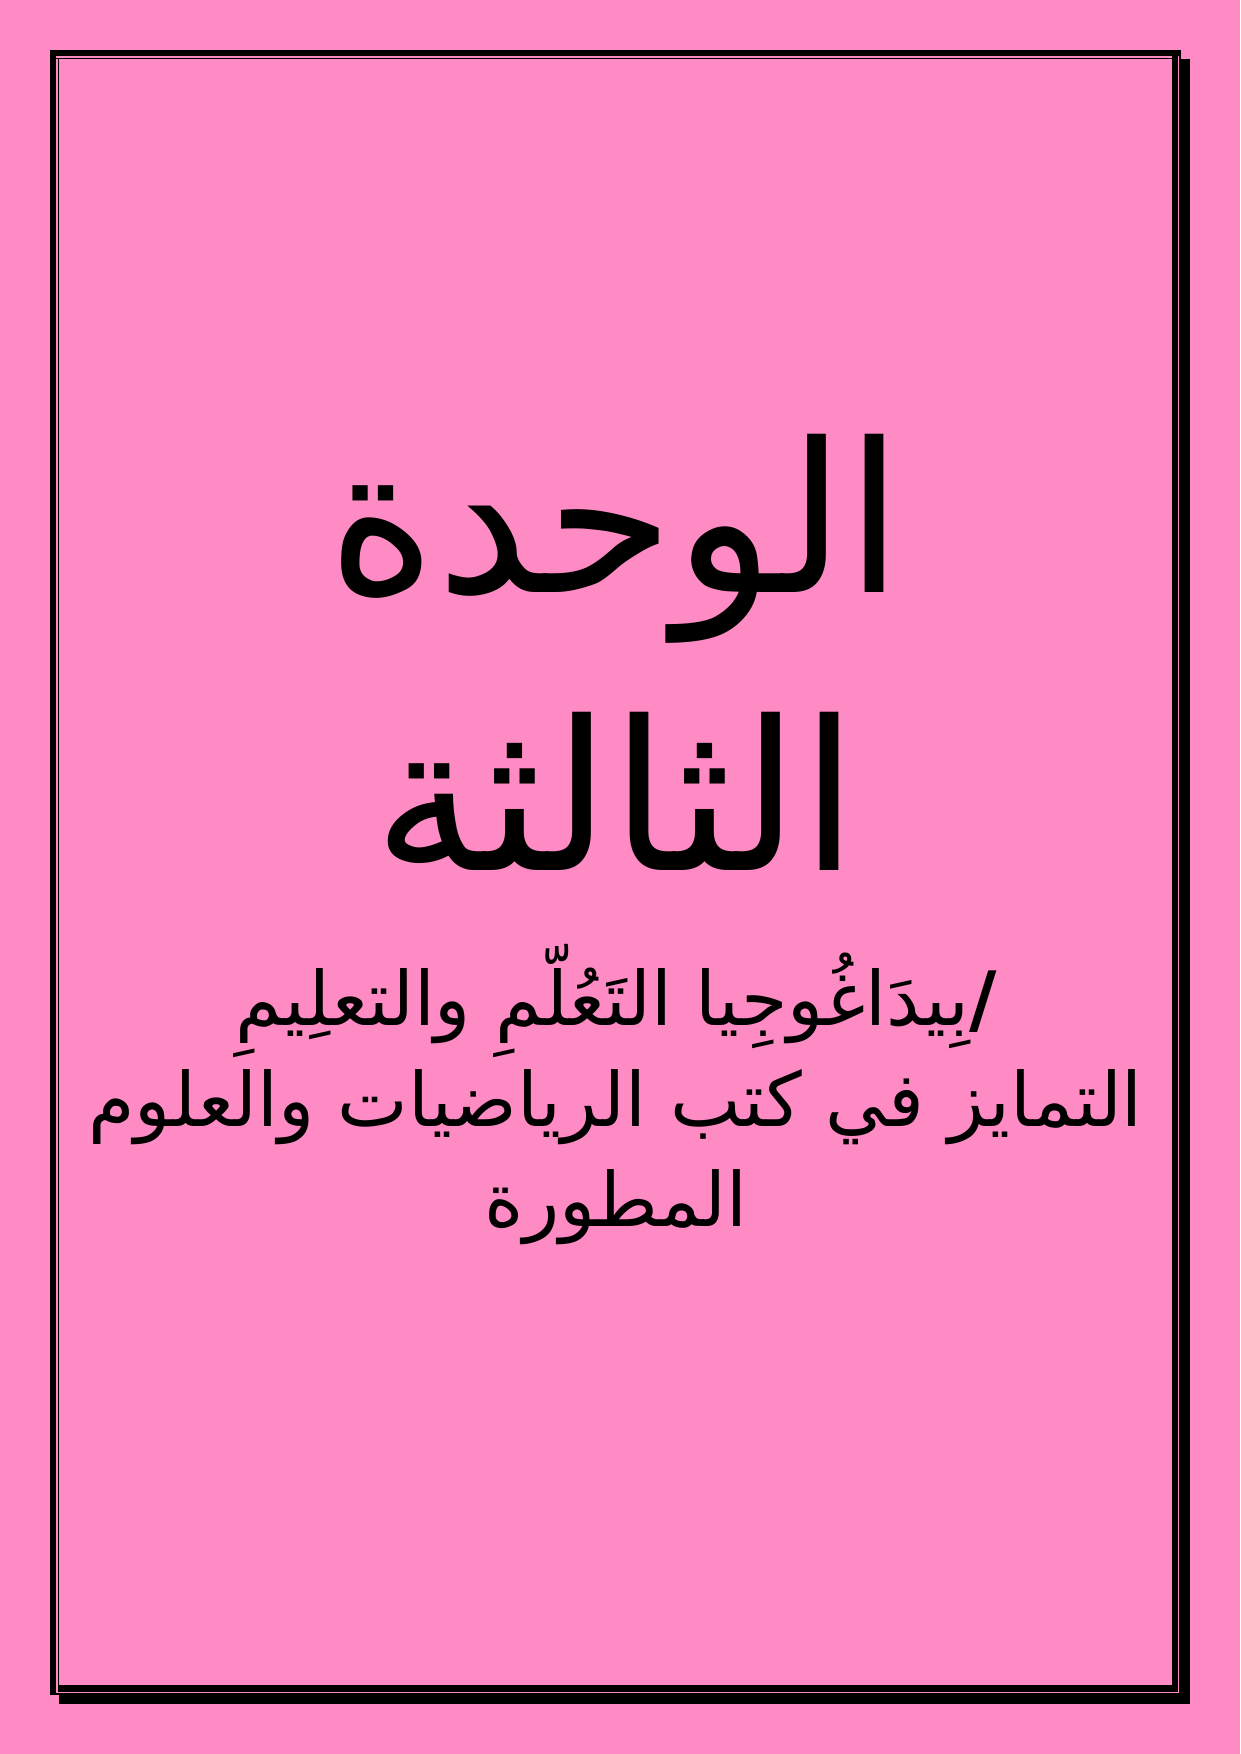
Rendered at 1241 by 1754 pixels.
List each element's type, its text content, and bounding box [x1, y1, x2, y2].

text بِيدَاغُوجِيا التَعُلّمِ والتعلِيمِ/ [75, 956, 1156, 1043]
text التمايز في كتب الرياضيات والعلوم المطورة [75, 1057, 1156, 1244]
text الوحدة الثالثة [75, 398, 1156, 920]
